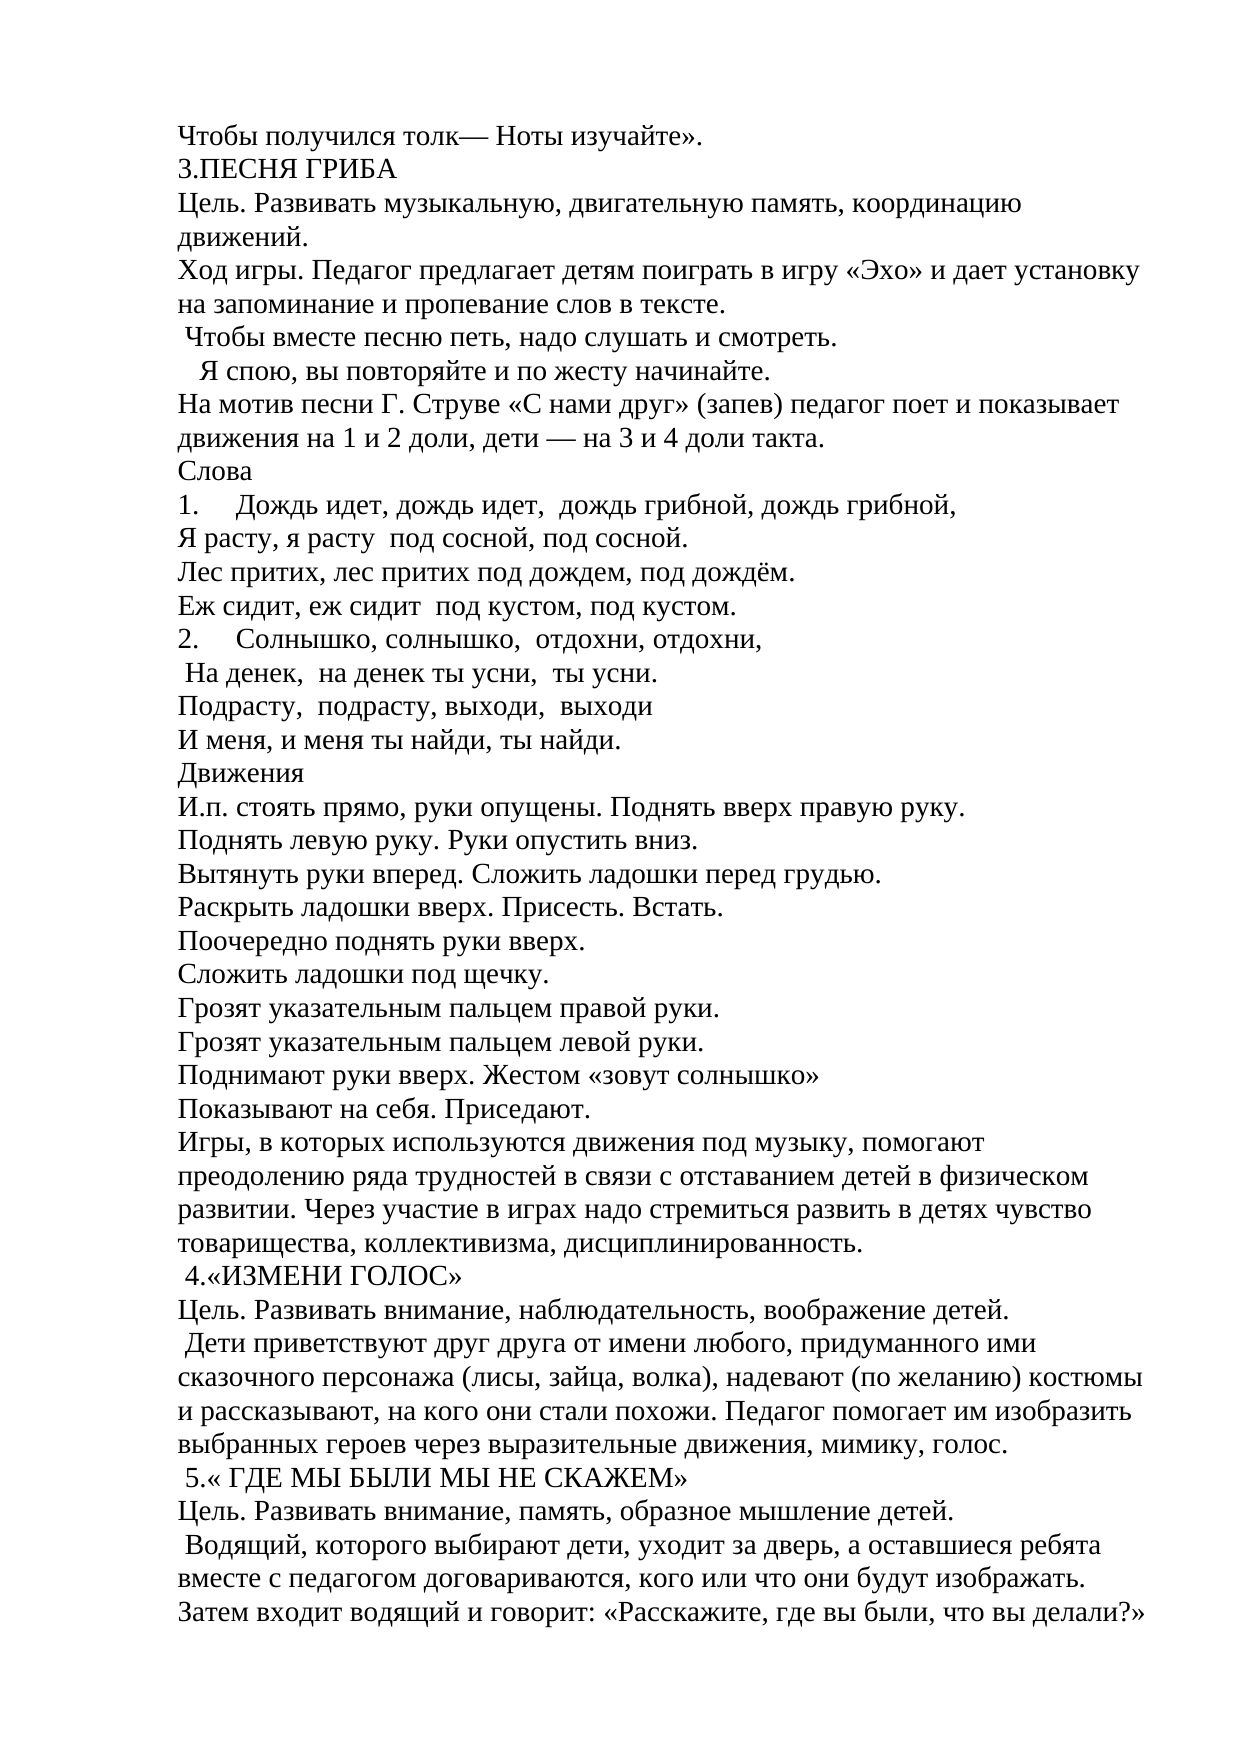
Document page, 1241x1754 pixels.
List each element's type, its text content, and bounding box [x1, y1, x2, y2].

text Игры, в которых используются движения под музыку, помогают преодолению ряда трудностей в связи с отставанием детей в физическом развитии. Через участие в играх надо стремиться развить в детях чувство товарищества, коллективизма, дисциплинированность. [177, 1124, 1152, 1258]
text Я расту, я расту под сосной, под сосной. [177, 521, 1152, 554]
text На денек, на денек ты усни, ты усни. [177, 655, 1152, 688]
text Показывают на себя. Приседают. [177, 1091, 1152, 1124]
text Цель. Развивать внимание, память, образное мышление детей. [177, 1493, 1152, 1527]
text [177, 1527, 1152, 1627]
text Цель. Развивать музыкальную, двигательную память, координацию движений. [177, 185, 1152, 252]
text Поднимают руки вверх. Жестом «зовут солнышко» [177, 1057, 1152, 1091]
text Сложить ладошки под щечку. [177, 957, 1152, 990]
text Ход игры. Педагог предлагает детям поиграть в игру «Эхо» и дает установку на запоминание и пропевание слов в тексте. [177, 252, 1152, 319]
text Еж сидит, еж сидит под кустом, под кустом. [177, 588, 1152, 621]
text Поочередно поднять руки вверх. [177, 923, 1152, 957]
text Движения [177, 755, 1152, 789]
text Я спою, вы повторяйте и по жесту начинайте. [177, 353, 1152, 386]
text Поднять левую руку. Руки опустить вниз. [177, 822, 1152, 856]
text И.п. стоять прямо, руки опущены. Поднять вверх правую руку. [177, 789, 1152, 822]
text Цель. Развивать внимание, наблюдательность, воображение детей. [177, 1292, 1152, 1326]
text Вытянуть руки вперед. Сложить ладошки перед грудью. [177, 856, 1152, 889]
text Грозят указательным пальцем левой руки. [177, 1024, 1152, 1057]
text Грозят указательным пальцем правой руки. [177, 990, 1152, 1024]
text Дети приветствуют друг друга от имени любого, придуманного ими сказочного персонажа (лисы, зайца, волка), надевают (по желанию) костюмы и рассказывают, на кого они стали похожи. Педагог помогает им изобразить выбранных героев через выразительные движения, мимику, голос. [177, 1326, 1152, 1460]
text Чтобы получился толк— Ноты изучайте». [177, 118, 1152, 152]
text Слова [177, 453, 1152, 487]
text 4.«ИЗМЕНИ ГОЛОС» [177, 1258, 1152, 1292]
text 3.ПЕСНЯ ГРИБА [177, 152, 1152, 185]
text 1. Дождь идет, дождь идет, дождь грибной, дождь грибной, [177, 487, 1152, 521]
text 2. Солнышко, солнышко, отдохни, отдохни, [177, 621, 1152, 655]
text Раскрыть ладошки вверх. Присесть. Встать. [177, 889, 1152, 923]
text И меня, и меня ты найди, ты найди. [177, 722, 1152, 755]
text На мотив песни Г. Струве «С нами друг» (запев) педагог поет и показывает движения на 1 и 2 доли, дети — на 3 и 4 доли такта. [177, 386, 1152, 453]
text Лес притих, лес притих под дождем, под дождём. [177, 554, 1152, 588]
text Чтобы вместе песню петь, надо слушать и смотреть. [177, 319, 1152, 353]
text Подрасту, подрасту, выходи, выходи [177, 688, 1152, 722]
text 5.« ГДЕ МЫ БЫЛИ МЫ НЕ СКАЖЕМ» [177, 1460, 1152, 1493]
